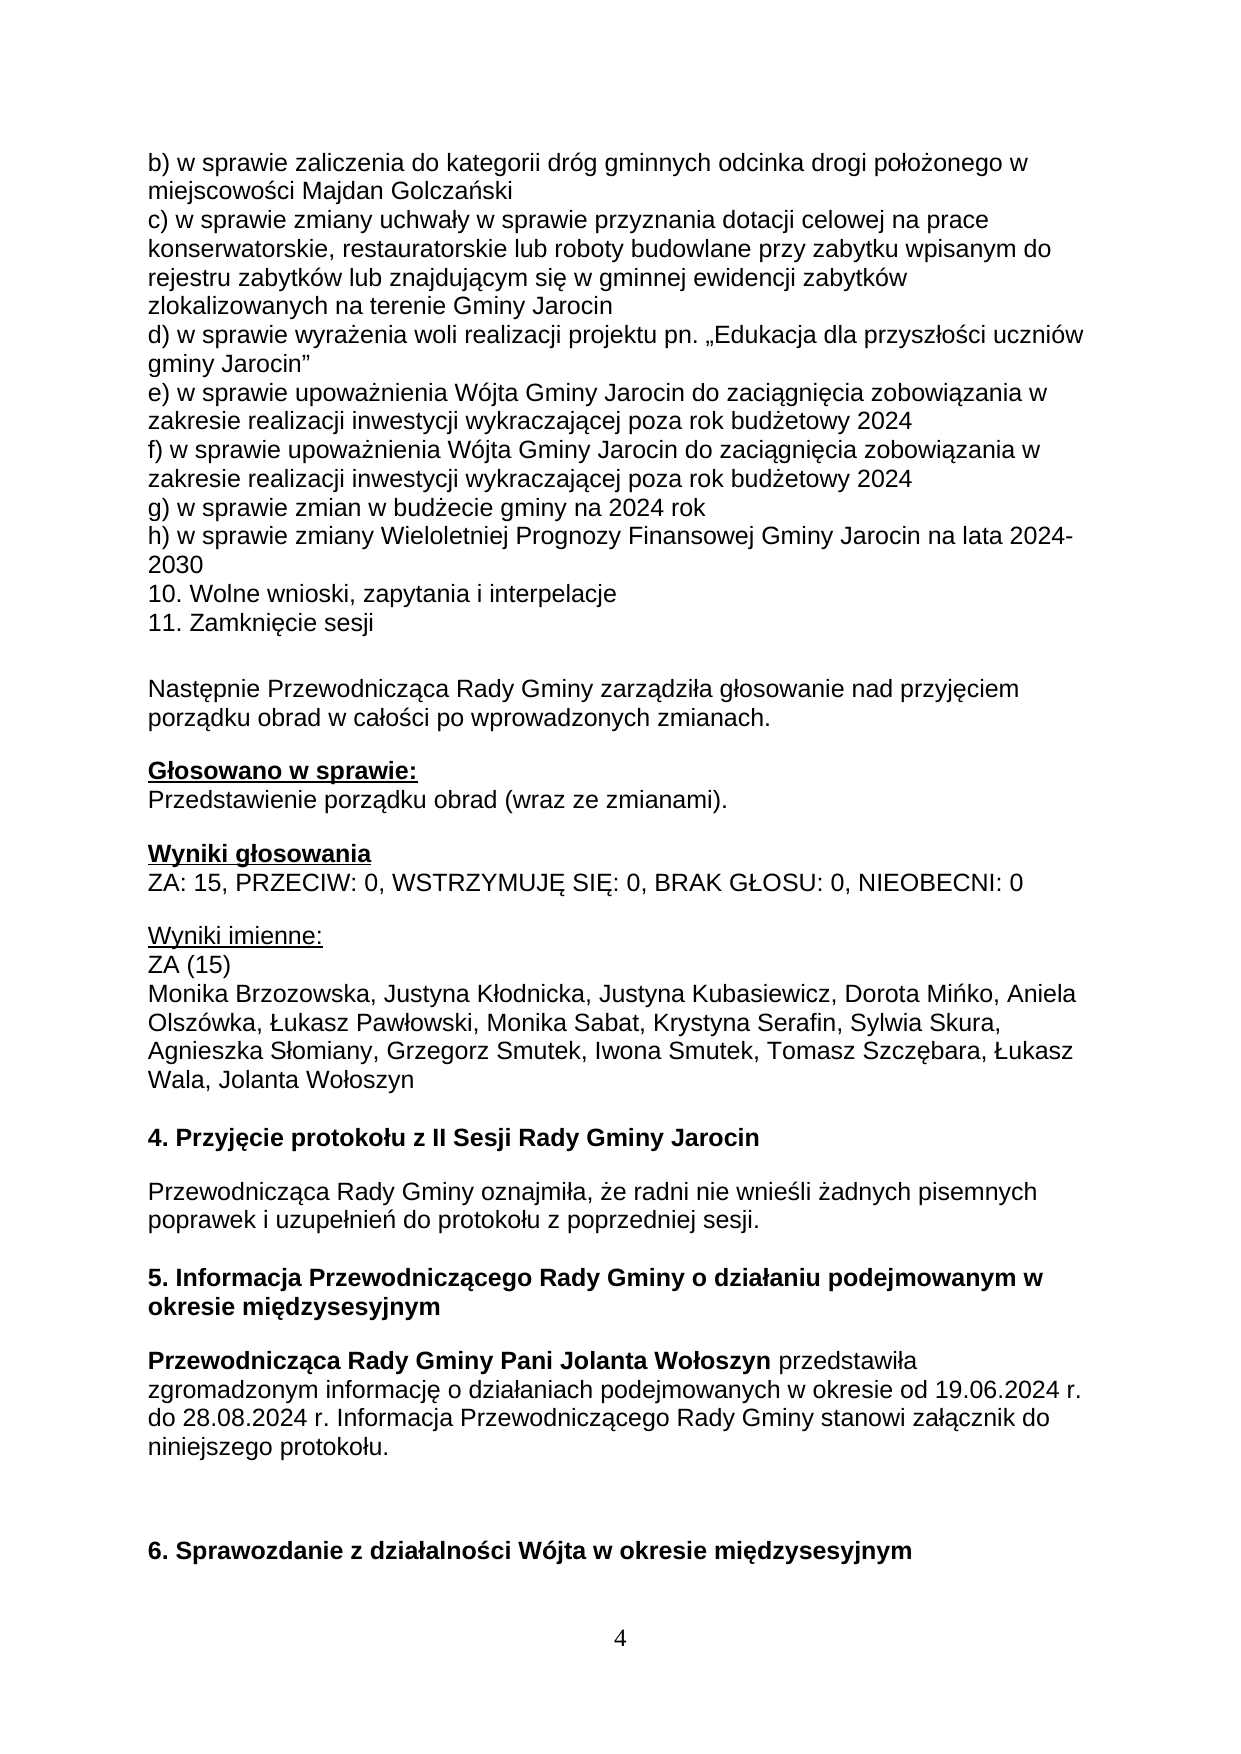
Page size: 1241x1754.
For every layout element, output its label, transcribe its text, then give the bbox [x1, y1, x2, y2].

text f) w sprawie upoważnienia Wójta Gminy Jarocin do zaciągnięcia zobowiązania w zakresie realizacji inwestycji wykraczającej poza rok budżetowy 2024 [148, 435, 1093, 493]
text ZA (15) [148, 950, 1093, 979]
text Następnie Przewodnicząca Rady Gminy zarządziła głosowanie nad przyjęciem porządku obrad w całości po wprowadzonych zmianach. [148, 674, 1093, 731]
text d) w sprawie wyrażenia woli realizacji projektu pn. „Edukacja dla przyszłości uczniów gminy Jarocin” [148, 320, 1093, 378]
text 11. Zamknięcie sesji [148, 608, 1093, 636]
text b) w sprawie zaliczenia do kategorii dróg gminnych odcinka drogi położonego w miejscowości Majdan Golczański [148, 148, 1093, 205]
text 4. Przyjęcie protokołu z II Sesji Rady Gminy Jarocin [148, 1123, 1093, 1152]
text g) w sprawie zmian w budżecie gminy na 2024 rok [148, 493, 1093, 521]
text Głosowano w sprawie: [148, 756, 1093, 785]
text c) w sprawie zmiany uchwały w sprawie przyznania dotacji celowej na prace konserwatorskie, restauratorskie lub roboty budowlane przy zabytku wpisanym do rejestru zabytków lub znajdującym się w gminnej ewidencji zabytków zlokalizowanych na terenie Gminy Jarocin [148, 205, 1093, 320]
text Przedstawienie porządku obrad (wraz ze zmianami). [148, 785, 1093, 814]
text Przewodnicząca Rady Gminy Pani Jolanta Wołoszyn przedstawiła zgromadzonym informację o działaniach podejmowanych w okresie od 19.06.2024 r. do 28.08.2024 r. Informacja Przewodniczącego Rady Gminy stanowi załącznik do niniejszego protokołu. [148, 1346, 1093, 1461]
text h) w sprawie zmiany Wieloletniej Prognozy Finansowej Gminy Jarocin na lata 2024-2030 [148, 521, 1093, 579]
text Przewodnicząca Rady Gminy oznajmiła, że radni nie wnieśli żadnych pisemnych poprawek i uzupełnień do protokołu z poprzedniej sesji. [148, 1177, 1093, 1234]
text 6. Sprawozdanie z działalności Wójta w okresie międzysesyjnym [148, 1536, 1093, 1565]
text ZA: 15, PRZECIW: 0, WSTRZYMUJĘ SIĘ: 0, BRAK GŁOSU: 0, NIEOBECNI: 0 [148, 868, 1093, 896]
text 5. Informacja Przewodniczącego Rady Gminy o działaniu podejmowanym w okresie międzysesyjnym [148, 1263, 1093, 1321]
text 10. Wolne wnioski, zapytania i interpelacje [148, 579, 1093, 608]
text Wyniki głosowania [148, 839, 1093, 868]
text Wyniki imienne: [148, 921, 1093, 950]
text Monika Brzozowska, Justyna Kłodnicka, Justyna Kubasiewicz, Dorota Mińko, Aniela Olszówka, Łukasz Pawłowski, Monika Sabat, Krystyna Serafin, Sylwia Skura, Agnieszka Słomiany, Grzegorz Smutek, Iwona Smutek, Tomasz Szczębara, Łukasz Wala, Jolanta Wołoszyn [148, 979, 1093, 1094]
text e) w sprawie upoważnienia Wójta Gminy Jarocin do zaciągnięcia zobowiązania w zakresie realizacji inwestycji wykraczającej poza rok budżetowy 2024 [148, 378, 1093, 435]
